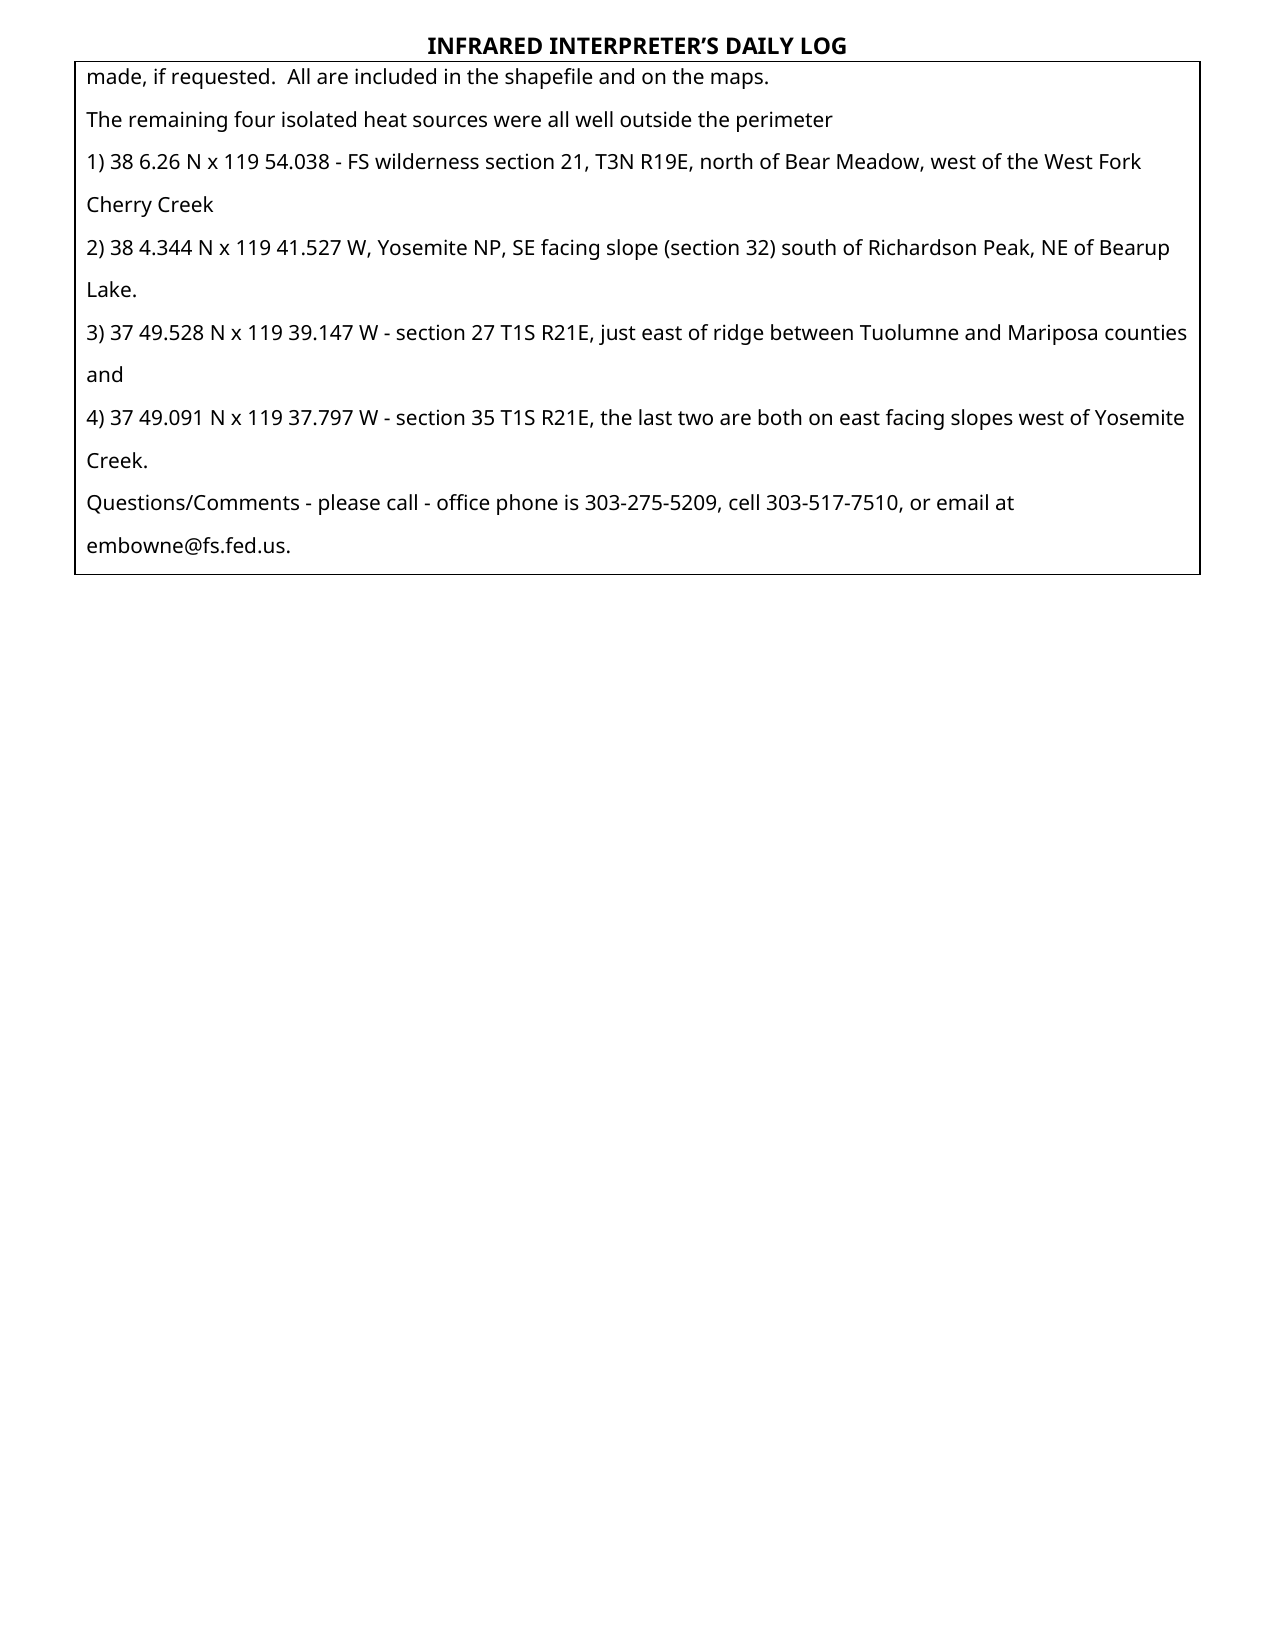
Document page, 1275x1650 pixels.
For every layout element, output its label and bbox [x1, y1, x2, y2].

table_cell [76, 62, 1199, 574]
